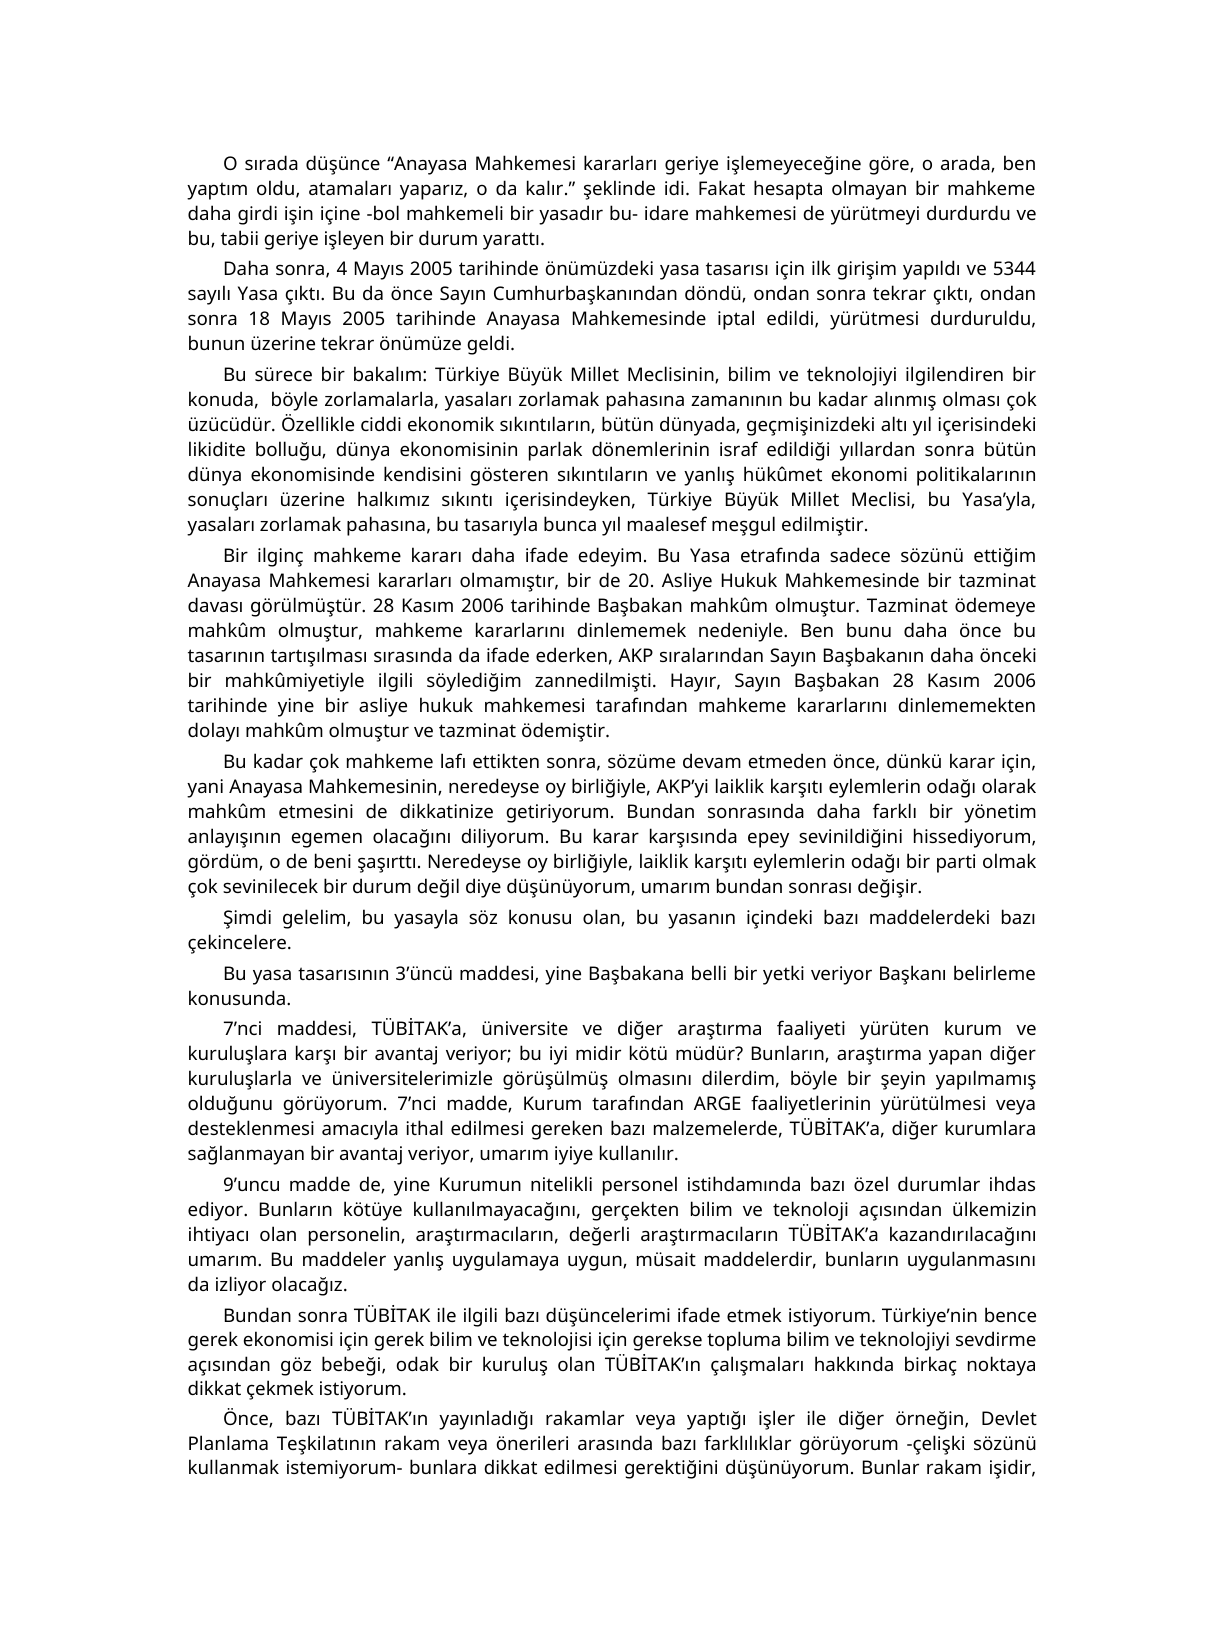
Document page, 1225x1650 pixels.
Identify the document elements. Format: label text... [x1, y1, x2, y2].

text 9’uncu madde de, yine Kurumun nitelikli personel istihdamında bazı özel durumlar ihdas ediyor. Bunların kötüye kullanılmayacağını, gerçekten bilim ve teknoloji açısından ülkemizin ihtiyacı olan personelin, araştırmacıların, değerli araştırmacıların TÜBİTAK’a kazandırılacağını umarım. Bu maddeler yanlış uygulamaya uygun, müsait maddelerdir, bunların uygulanmasını da izliyor olacağız. [187, 1172, 1037, 1297]
text Daha sonra, 4 Mayıs 2005 tarihinde önümüzdeki yasa tasarısı için ilk girişim yapıldı ve 5344 sayılı Yasa çıktı. Bu da önce Sayın Cumhurbaşkanından döndü, ondan sonra tekrar çıktı, ondan sonra 18 Mayıs 2005 tarihinde Anayasa Mahkemesinde iptal edildi, yürütmesi durduruldu, bunun üzerine tekrar önümüze geldi. [187, 256, 1037, 356]
text Bundan sonra TÜBİTAK ile ilgili bazı düşüncelerimi ifade etmek istiyorum. Türkiye’nin bence gerek ekonomisi için gerek bilim ve teknolojisi için gerekse topluma bilim ve teknolojiyi sevdirme açısından göz bebeği, odak bir kuruluş olan TÜBİTAK’ın çalışmaları hakkında birkaç noktaya dikkat çekmek istiyorum. [187, 1302, 1037, 1400]
text Bu sürece bir bakalım: Türkiye Büyük Millet Meclisinin, bilim ve teknolojiyi ilgilendiren bir konuda, böyle zorlamalarla, yasaları zorlamak pahasına zamanının bu kadar alınmış olması çok üzücüdür. Özellikle ciddi ekonomik sıkıntıların, bütün dünyada, geçmişinizdeki altı yıl içerisindeki likidite bolluğu, dünya ekonomisinin parlak dönemlerinin israf edildiği yıllardan sonra bütün dünya ekonomisinde kendisini gösteren sıkıntıların ve yanlış hükûmet ekonomi politikalarının sonuçları üzerine halkımız sıkıntı içerisindeyken, Türkiye Büyük Millet Meclisi, bu Yasa’yla, yasaları zorlamak pahasına, bu tasarıyla bunca yıl maalesef meşgul edilmiştir. [187, 362, 1037, 537]
text 7’nci maddesi, TÜBİTAK’a, üniversite ve diğer araştırma faaliyeti yürüten kurum ve kuruluşlara karşı bir avantaj veriyor; bu iyi midir kötü müdür? Bunların, araştırma yapan diğer kuruluşlarla ve üniversitelerimizle görüşülmüş olmasını dilerdim, böyle bir şeyin yapılmamış olduğunu görüyorum. 7’nci madde, Kurum tarafından ARGE faaliyetlerinin yürütülmesi veya desteklenmesi amacıyla ithal edilmesi gereken bazı malzemelerde, TÜBİTAK’a, diğer kurumlara sağlanmayan bir avantaj veriyor, umarım iyiye kullanılır. [187, 1016, 1037, 1166]
text O sırada düşünce “Anayasa Mahkemesi kararları geriye işlemeyeceğine göre, o arada, ben yaptım oldu, atamaları yaparız, o da kalır.” şeklinde idi. Fakat hesapta olmayan bir mahkeme daha girdi işin içine -bol mahkemeli bir yasadır bu- idare mahkemesi de yürütmeyi durdurdu ve bu, tabii geriye işleyen bir durum yarattı. [187, 150, 1037, 250]
text Bir ilginç mahkeme kararı daha ifade edeyim. Bu Yasa etrafında sadece sözünü ettiğim Anayasa Mahkemesi kararları olmamıştır, bir de 20. Asliye Hukuk Mahkemesinde bir tazminat davası görülmüştür. 28 Kasım 2006 tarihinde Başbakan mahkûm olmuştur. Tazminat ödemeye mahkûm olmuştur, mahkeme kararlarını dinlememek nedeniyle. Ben bunu daha önce bu tasarının tartışılması sırasında da ifade ederken, AKP sıralarından Sayın Başbakanın daha önceki bir mahkûmiyetiyle ilgili söylediğim zannedilmişti. Hayır, Sayın Başbakan 28 Kasım 2006 tarihinde yine bir asliye hukuk mahkemesi tarafından mahkeme kararlarını dinlememekten dolayı mahkûm olmuştur ve tazminat ödemiştir. [187, 542, 1037, 742]
text Şimdi gelelim, bu yasayla söz konusu olan, bu yasanın içindeki bazı maddelerdeki bazı çekincelere. [187, 904, 1037, 954]
text Bu kadar çok mahkeme lafı ettikten sonra, sözüme devam etmeden önce, dünkü karar için, yani Anayasa Mahkemesinin, neredeyse oy birliğiyle, AKP’yi laiklik karşıtı eylemlerin odağı olarak mahkûm etmesini de dikkatinize getiriyorum. Bundan sonrasında daha farklı bir yönetim anlayışının egemen olacağını diliyorum. Bu karar karşısında epey sevinildiğini hissediyorum, gördüm, o de beni şaşırttı. Neredeyse oy birliğiyle, laiklik karşıtı eylemlerin odağı bir parti olmak çok sevinilecek bir durum değil diye düşünüyorum, umarım bundan sonrası değişir. [187, 748, 1037, 898]
text Bu yasa tasarısının 3’üncü maddesi, yine Başbakana belli bir yetki veriyor Başkanı belirleme konusunda. [187, 960, 1037, 1010]
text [187, 1406, 1037, 1480]
